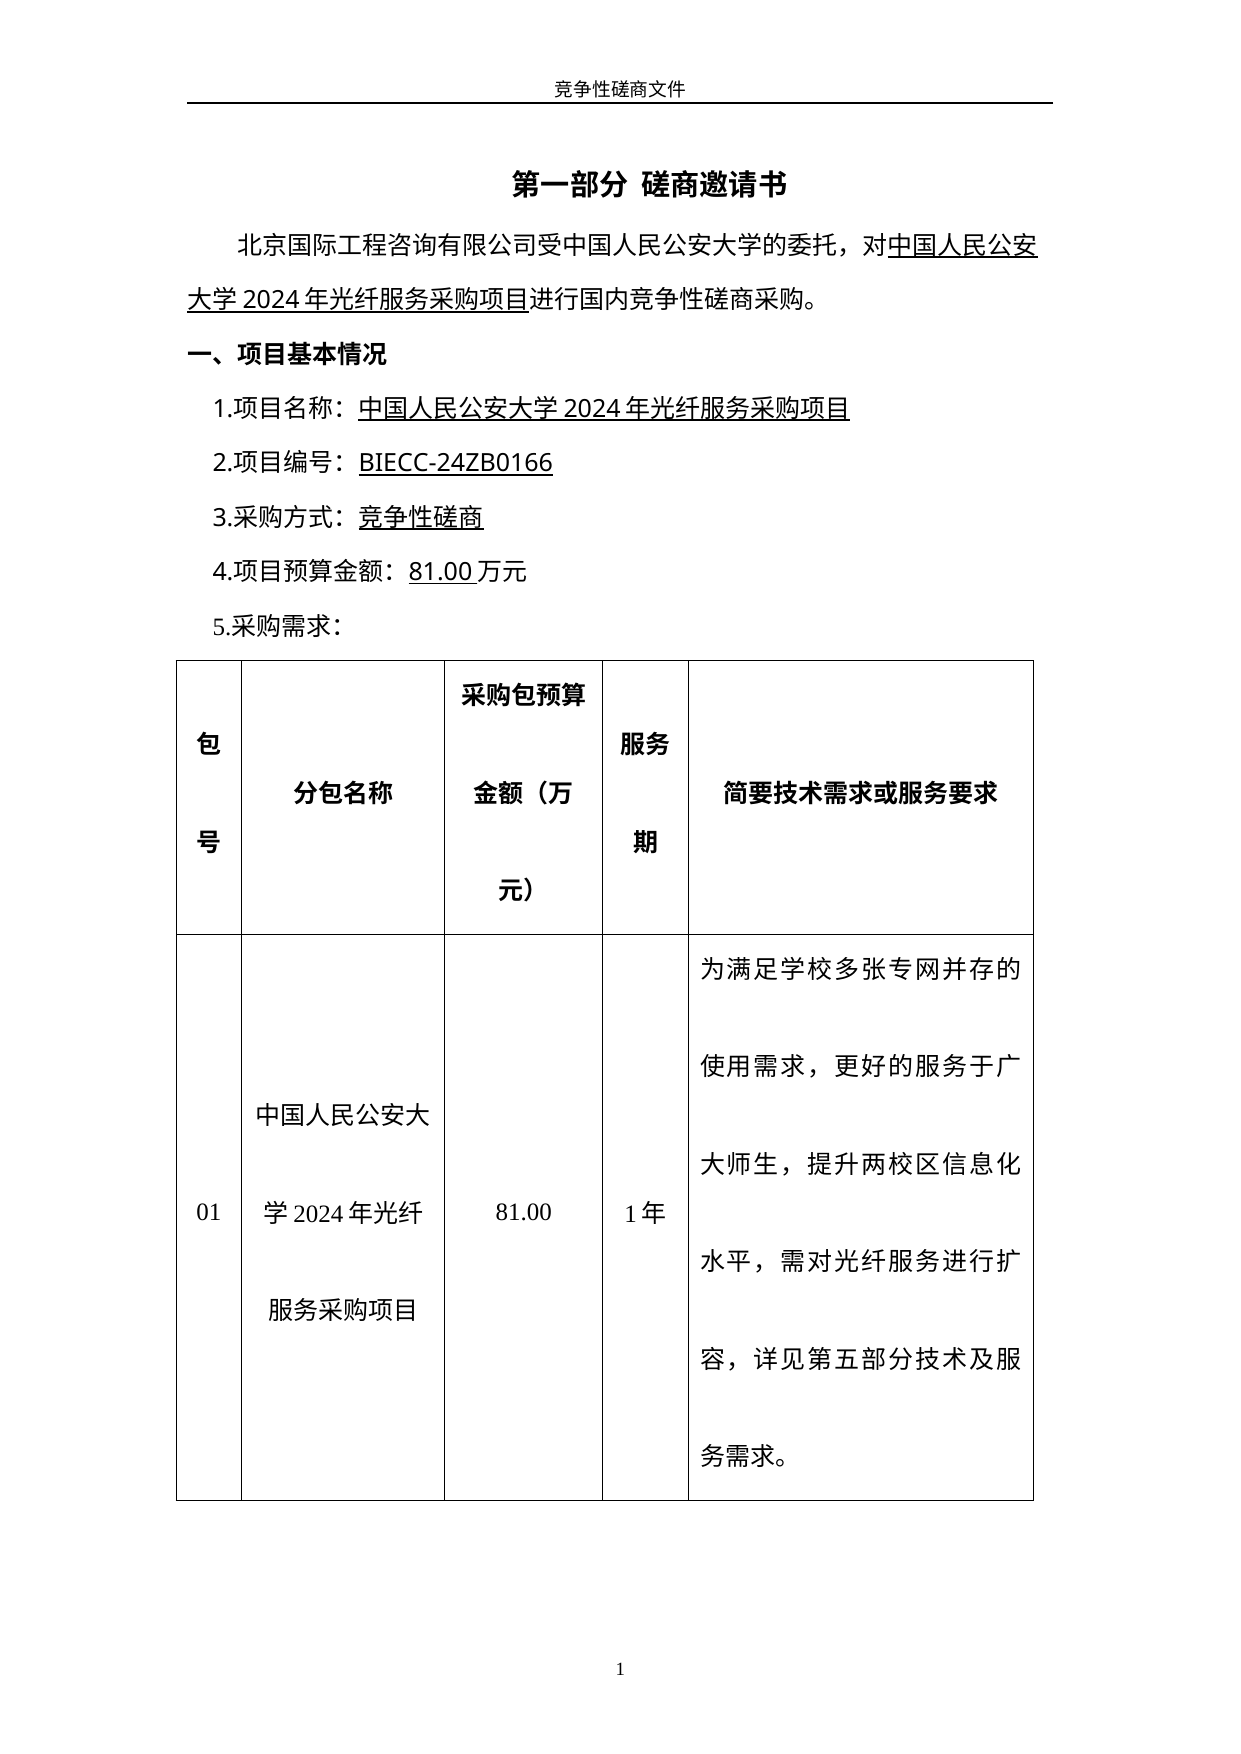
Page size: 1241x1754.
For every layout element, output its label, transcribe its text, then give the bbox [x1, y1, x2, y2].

text 1.项目名称：中国人民公安大学2024年光纤服务采购项目 [187, 388, 1053, 425]
table_header 简要技术需求或服务要求 [689, 661, 1033, 934]
subtitle 第一部分 磋商邀请书 [187, 162, 1053, 204]
text 2.项目编号：BIECC-24ZB0166 [187, 443, 1053, 479]
text 北京国际工程咨询有限公司受中国人民公安大学的委托，对中国人民公安大学2024年光纤服务采购项目进行国内竞争性磋商采购。 [187, 225, 1053, 316]
table_cell 中国人民公安大学2024年光纤服务采购项目 [242, 935, 444, 1500]
text 3.采购方式：竞争性磋商 [187, 497, 1053, 533]
table_header 服务期 [603, 661, 688, 934]
table_cell 01 [177, 935, 241, 1500]
table_header 采购包预算金额（万元） [445, 661, 602, 934]
text 5.采购需求： [187, 606, 1053, 642]
table_cell 为满足学校多张专网并存的使用需求，更好的服务于广大师生，提升两校区信息化水平，需对光纤服务进行扩容，详见第五部分技术及服务需求。 [689, 935, 1033, 1500]
table_header 包号 [177, 661, 241, 934]
text 一、项目基本情况 [187, 334, 1053, 370]
table_cell 1年 [603, 935, 688, 1500]
table_header 分包名称 [242, 661, 444, 934]
table_cell 81.00 [445, 935, 602, 1500]
text 4.项目预算金额：81.00万元 [187, 552, 1053, 588]
